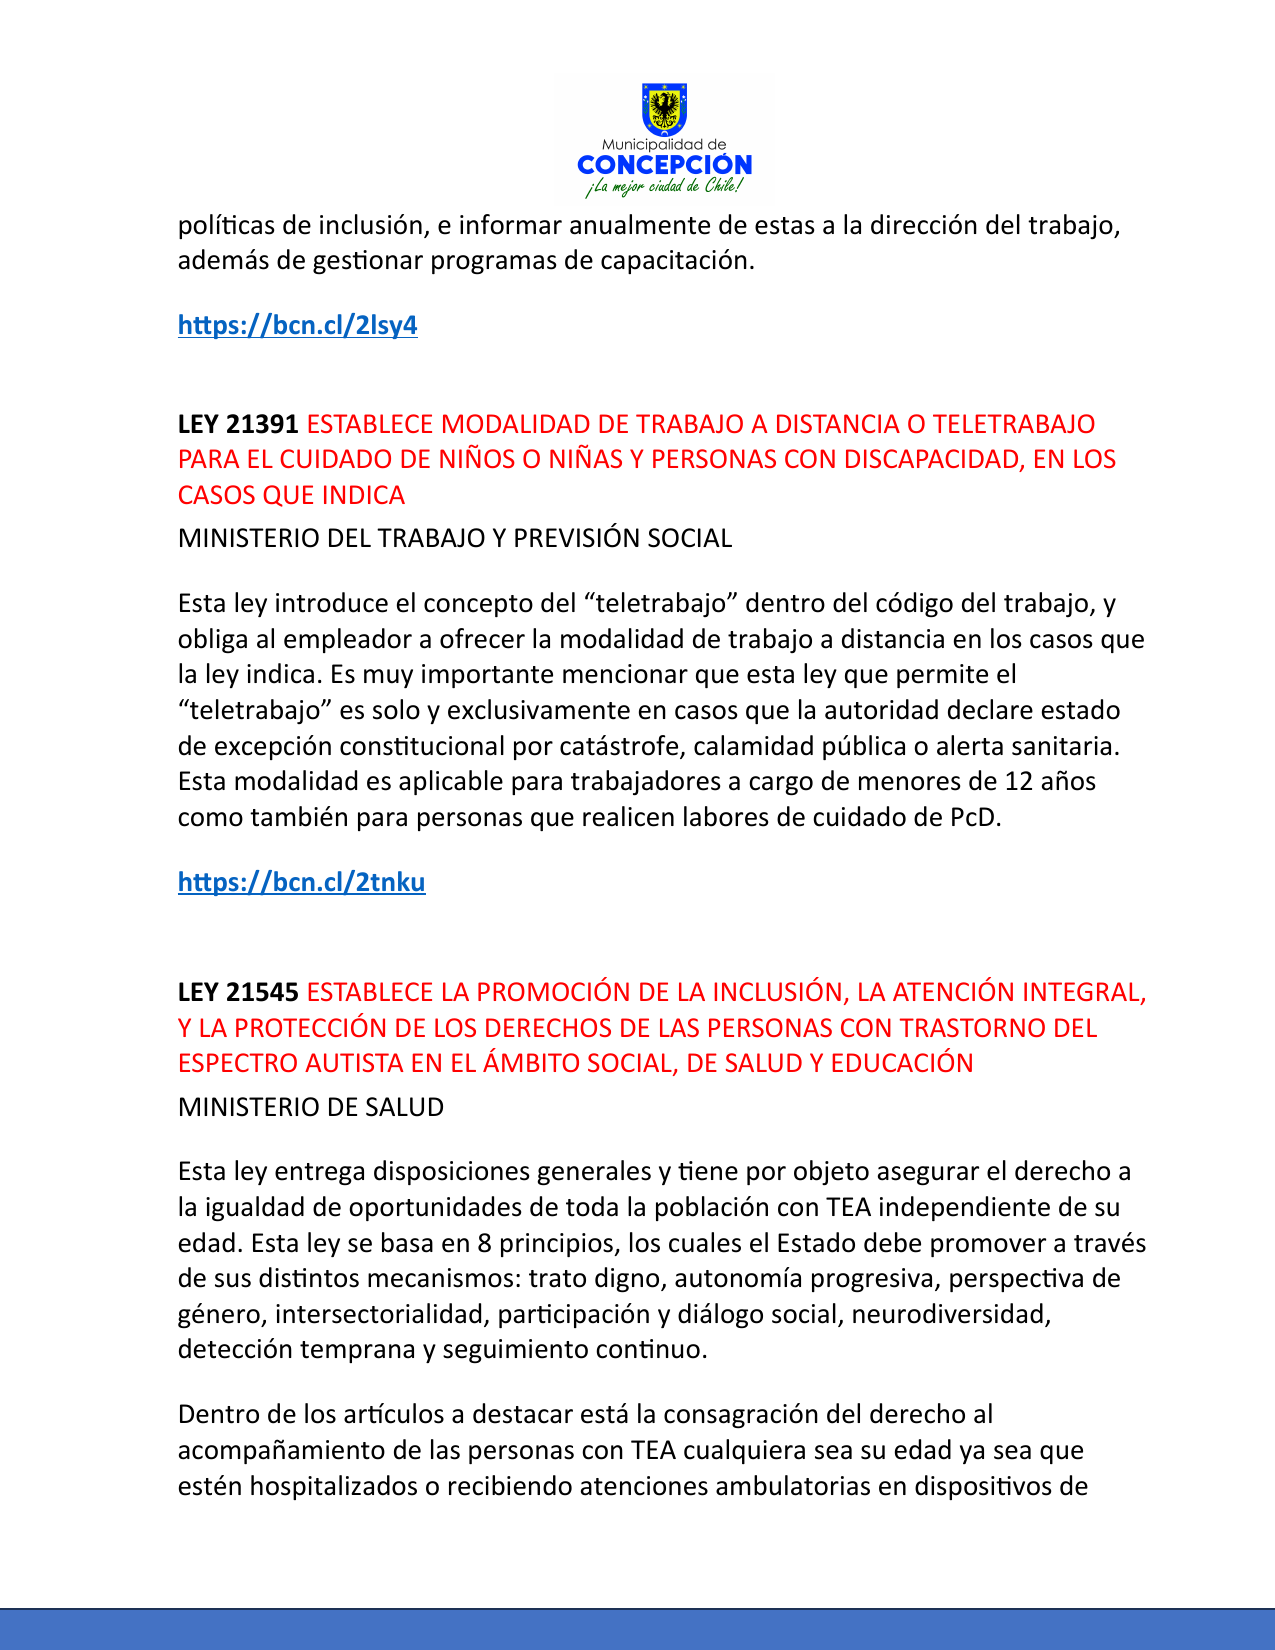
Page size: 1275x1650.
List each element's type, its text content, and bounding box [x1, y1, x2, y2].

text MINISTERIO DEL TRABAJO Y PREVISIÓN SOCIAL [177, 519, 1152, 555]
text Esta ley entrega disposiciones generales y tiene por objeto asegurar el derecho a la igualdad de oportunidades de toda la población con TEA independiente de su edad. Esta ley se basa en 8 principios, los cuales el Estado debe promover a través de sus distintos mecanismos: trato digno, autonomía progresiva, perspectiva de género, intersectorialidad, participación y diálogo social, neurodiversidad, detección temprana y seguimiento continuo. [177, 1152, 1152, 1366]
text Esta ley introduce el concepto del “teletrabajo” dentro del código del trabajo, y obliga al empleador a ofrecer la modalidad de trabajo a distancia en los casos que la ley indica. Es muy importante mencionar que esta ley que permite el “teletrabajo” es solo y exclusivamente en casos que la autoridad declare estado de excepción constitucional por catástrofe, calamidad pública o alerta sanitaria. Esta modalidad es aplicable para trabajadores a cargo de menores de 12 años como también para personas que realicen labores de cuidado de PcD. [177, 584, 1152, 834]
text https://bcn.cl/2tnku [177, 863, 1152, 898]
picture [553, 73, 776, 206]
subtitle LEY 21391 ESTABLECE MODALIDAD DE TRABAJO A DISTANCIA O TELETRABAJO PARA EL CUIDADO DE NIÑOS O NIÑAS Y PERSONAS CON DISCAPACIDAD, EN LOS CASOS QUE INDICA [177, 405, 1152, 512]
text MINISTERIO DE SALUD [177, 1088, 1152, 1123]
subtitle LEY 21545 ESTABLECE LA PROMOCIÓN DE LA INCLUSIÓN, LA ATENCIÓN INTEGRAL, Y LA PROTECCIÓN DE LOS DERECHOS DE LAS PERSONAS CON TRASTORNO DEL ESPECTRO AUTISTA EN EL ÁMBITO SOCIAL, DE SALUD Y EDUCACIÓN [177, 973, 1152, 1080]
text https://bcn.cl/2lsy4 [177, 306, 1152, 342]
